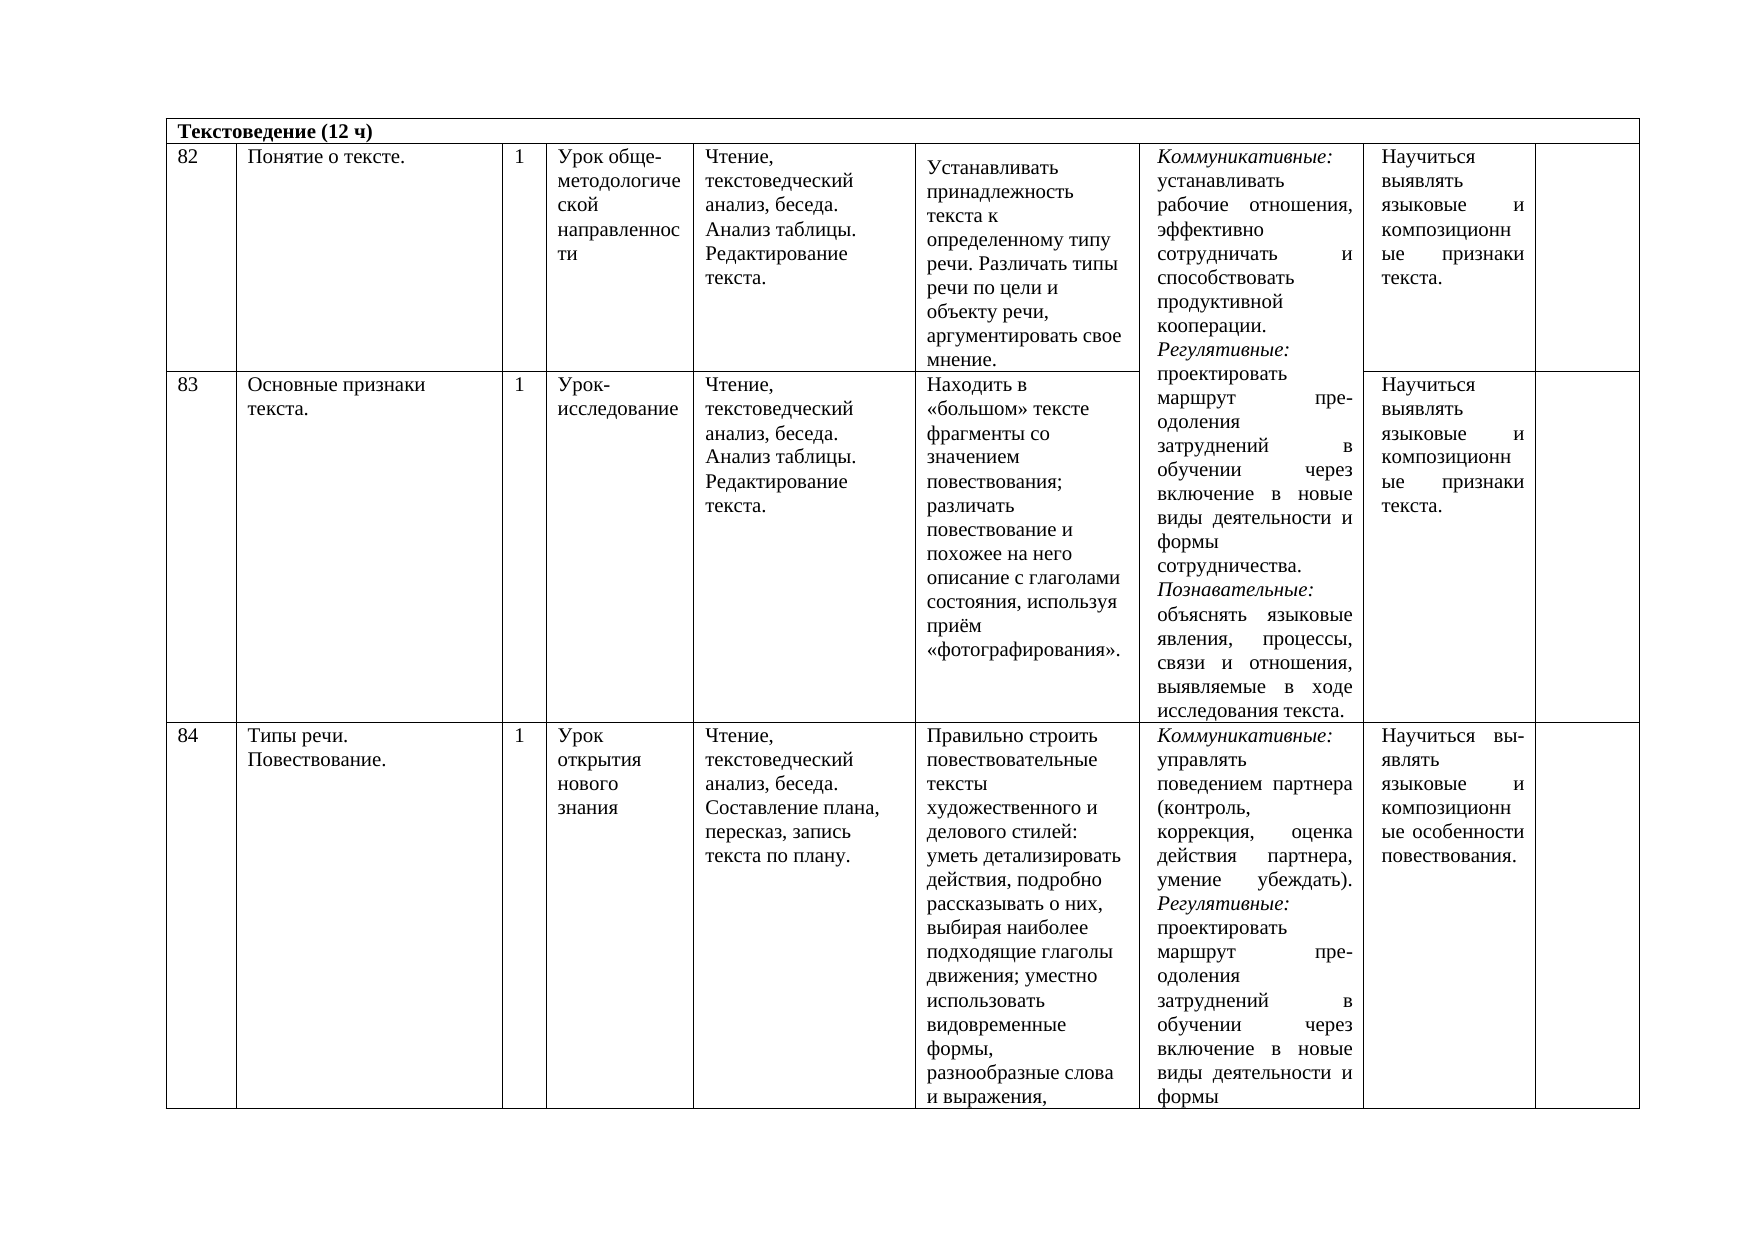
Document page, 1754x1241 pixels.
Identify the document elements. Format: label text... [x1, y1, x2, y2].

table_cell 84 [167, 723, 236, 1108]
table_cell Понятие о тексте. [237, 144, 502, 371]
table_cell 83 [167, 372, 236, 722]
table_cell Основные признаки текста. [237, 372, 502, 722]
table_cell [916, 723, 1139, 1108]
table_cell 1 [503, 372, 546, 722]
table_cell Находить в «большом» тексте фрагменты со значением повествования; различать повествование и похожее на него описание с глаголами состояния, используя приём «фотографирования». [916, 372, 1139, 722]
table_cell [1536, 144, 1639, 371]
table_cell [694, 723, 915, 1108]
table_cell Текстоведение (12 ч) [167, 119, 1639, 143]
table_cell Чтение, текстоведческий анализ, беседа. Анализ таблицы. Редактирование текста. [694, 144, 915, 371]
table_cell Устанавливать принадлежность текста к определенному типу речи. Различать типы речи по цели и объекту речи, аргументировать свое мнение. [916, 144, 1139, 371]
table_cell Урок обще- методологической направленности [547, 144, 693, 371]
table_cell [1140, 723, 1363, 1108]
table_cell Урок-исследование [547, 372, 693, 722]
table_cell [1364, 723, 1535, 1108]
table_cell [237, 723, 502, 1108]
table_cell 82 [167, 144, 236, 371]
table_cell 1 [503, 723, 546, 1108]
table_cell Чтение, текстоведческий анализ, беседа. Анализ таблицы. Редактирование текста. [694, 372, 915, 722]
table_cell Научиться выявлять языковые и композиционные признаки текста. [1364, 372, 1535, 722]
table_cell [1536, 723, 1639, 1108]
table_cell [547, 723, 693, 1108]
table_cell 1 [503, 144, 546, 371]
table_cell [1536, 372, 1639, 722]
table_cell Коммуникативные: устанавливать рабочие отношения, эффективно сотрудничать и способствовать продуктивной кооперации. Регулятивные: проектировать маршрут преодоления затруднений в обучении через включение в новые виды деятельности и формы сотрудничества. Познавательные: объяснять языковые явления, процессы, связи и отношения, выявляемые в ходе исследования текста. [1140, 144, 1363, 722]
table_cell Научиться выявлять языковые и композиционные признаки текста. [1364, 144, 1535, 371]
